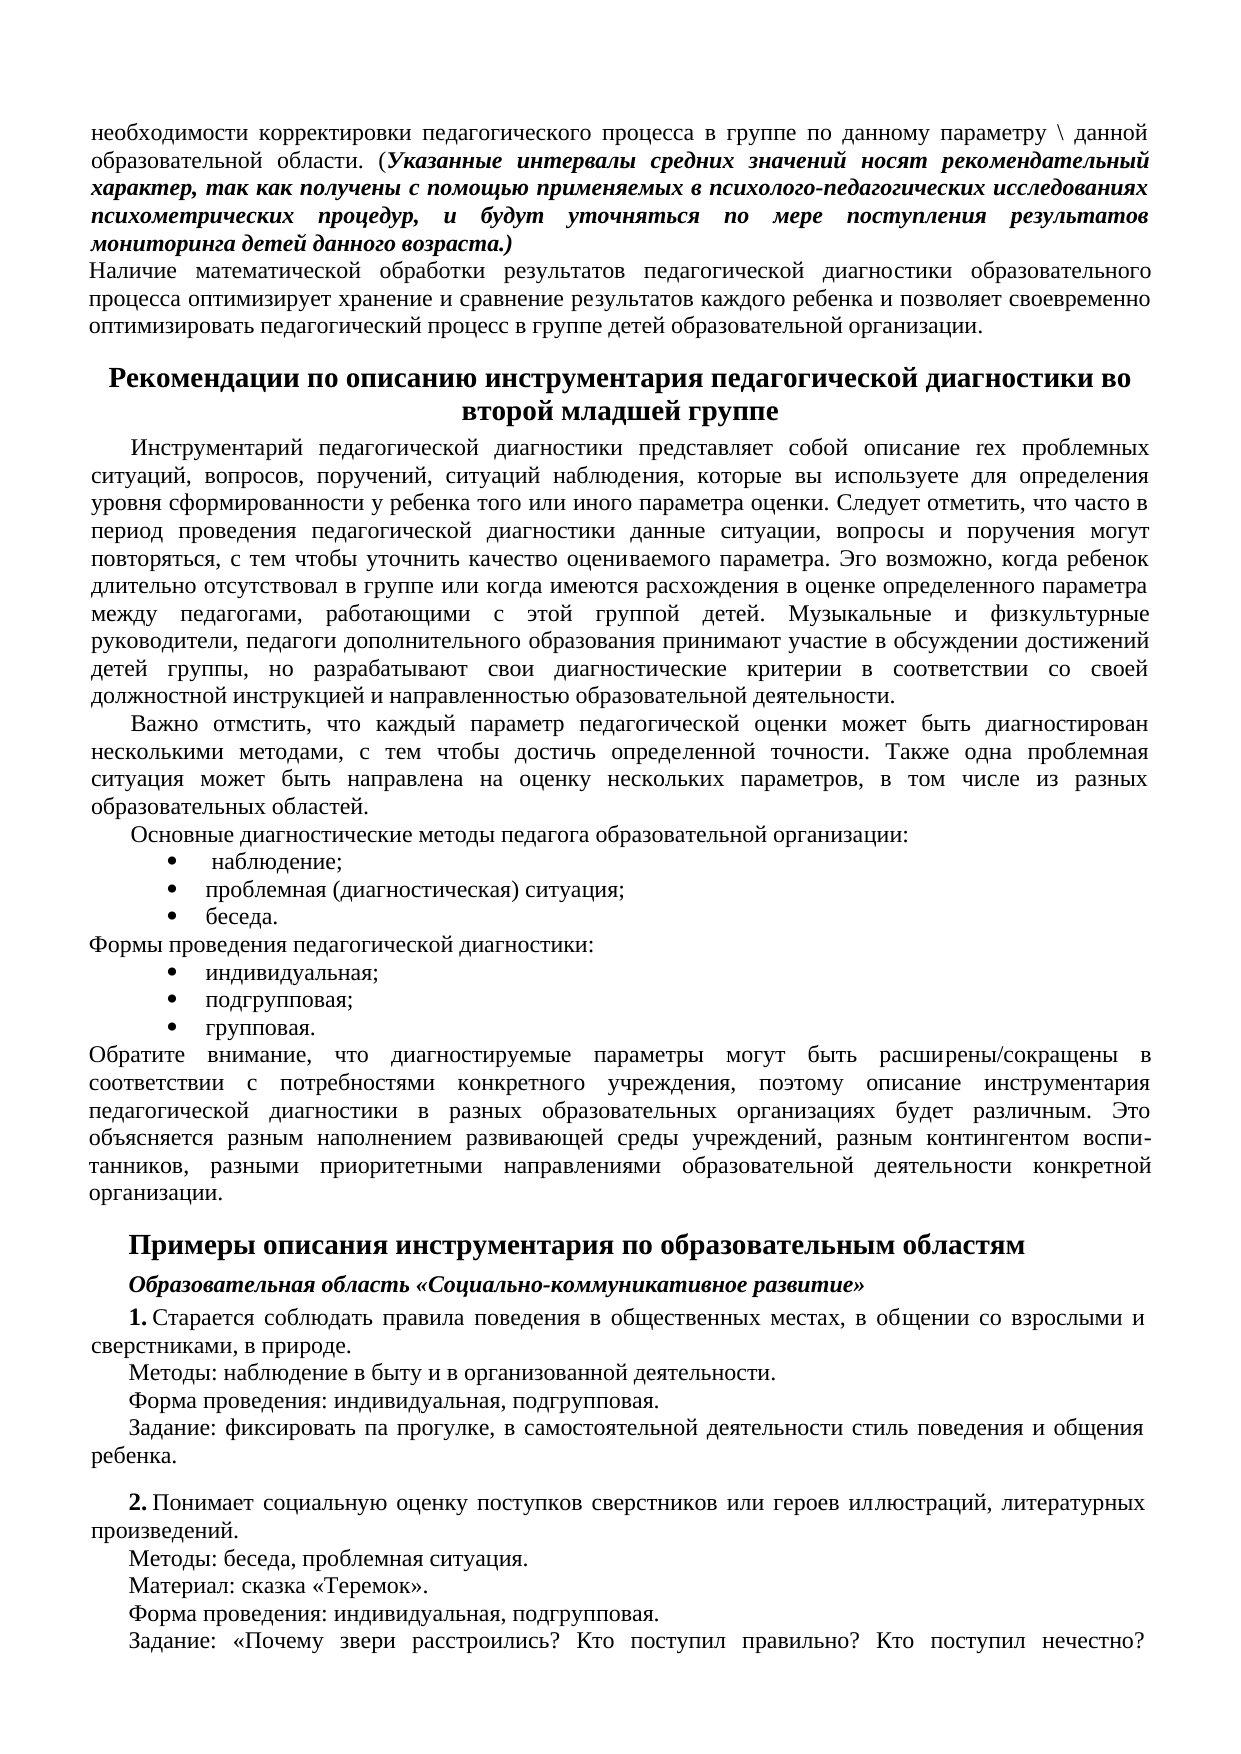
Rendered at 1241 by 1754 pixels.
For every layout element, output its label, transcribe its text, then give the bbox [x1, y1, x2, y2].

list подгрупповая; [168, 985, 1152, 1013]
text Формы проведения педагогической диагностики: [89, 930, 1152, 958]
text Рекомендации по описанию инструментария педагогической диагностики во второй младшей группе [89, 360, 1152, 427]
text Обратите внимание, что диагностируемые параметры могут быть расширены/сокращены в соответствии с потребностями конкретного учреждения, поэтому описание инструментария педагогической диагностики в разных образовательных организациях будет различным. Это объясняется разным наполнением развивающей среды учреждений, разным контингентом воспитанников, разными приоритетными направлениями образовательной деятельности конкретной организации. [89, 1040, 1152, 1206]
list наблюдение; [168, 847, 1152, 875]
list Старается соблюдать правила поведения в общественных местах, в общении со взрослыми и сверстниками, в природе. [91, 1302, 1145, 1358]
text Форма проведения: индивидуальная, подгрупповая. [91, 1386, 1152, 1413]
text Важно отмстить, что каждый параметр педагогической оценки может быть диагностирован несколькими методами, с тем чтобы достичь определенной точности. Также одна проблемная ситуация может быть направлена на оценку нескольких параметров, в том числе из разных образовательных областей. [91, 709, 1149, 819]
text Основные диагностические методы педагога образовательной организации: [91, 819, 1149, 847]
text Методы: наблюдение в быту и в организованной деятельности. [91, 1358, 1152, 1386]
text Задание: фиксировать па прогулке, в самостоятельной деятельности стиль поведения и общения ребенка. [91, 1413, 1145, 1469]
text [91, 1627, 1145, 1654]
text Примеры описания инструментария по образовательным областям [91, 1227, 1152, 1260]
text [91, 118, 1149, 173]
text Методы: беседа, проблемная ситуация. [91, 1544, 1152, 1571]
list проблемная (диагностическая) ситуация; [168, 875, 1152, 902]
list беседа. [168, 902, 1152, 930]
list групповая. [168, 1013, 1152, 1040]
text Материал: сказка «Теремок». [91, 1571, 1152, 1599]
text Инструментарий педагогической диагностики представляет собой описание rex проблемных ситуаций, вопросов, поручений, ситуаций наблюдения, которые вы используете для определения уровня сформированности у ребенка того или иного параметра оценки. Следует отметить, что часто в период проведения педагогической диагностики данные ситуации, вопросы и поручения могут повторяться, с тем чтобы уточнить качество оцениваемого параметра. Эго возможно, когда ребенок длительно отсутствовал в группе или когда имеются расхождения в оценке определенного параметра между педагогами, работающими с этой группой детей. Музыкальные и физкультурные руководители, педагоги дополнительного образования принимают участие в обсуждении достижений детей группы, но разрабатывают свои диагностические критерии в соответствии со своей должностной инструкцией и направленностью образовательной деятельности. [91, 433, 1149, 709]
text Образовательная область «Социально-коммуникативное развитие» [91, 1270, 1152, 1298]
list Понимает социальную оценку поступков сверстников или героев иллюстраций, литературных произведений. [91, 1487, 1145, 1544]
list индивидуальная; [168, 958, 1152, 985]
text Наличие математической обработки результатов педагогической диагностики образовательного процесса оптимизирует хранение и сравнение результатов каждого ребенка и позволяет своевременно оптимизировать педагогический процесс в группе детей образовательной организации. [89, 256, 1152, 339]
text Форма проведения: индивидуальная, подгрупповая. [91, 1599, 1152, 1627]
